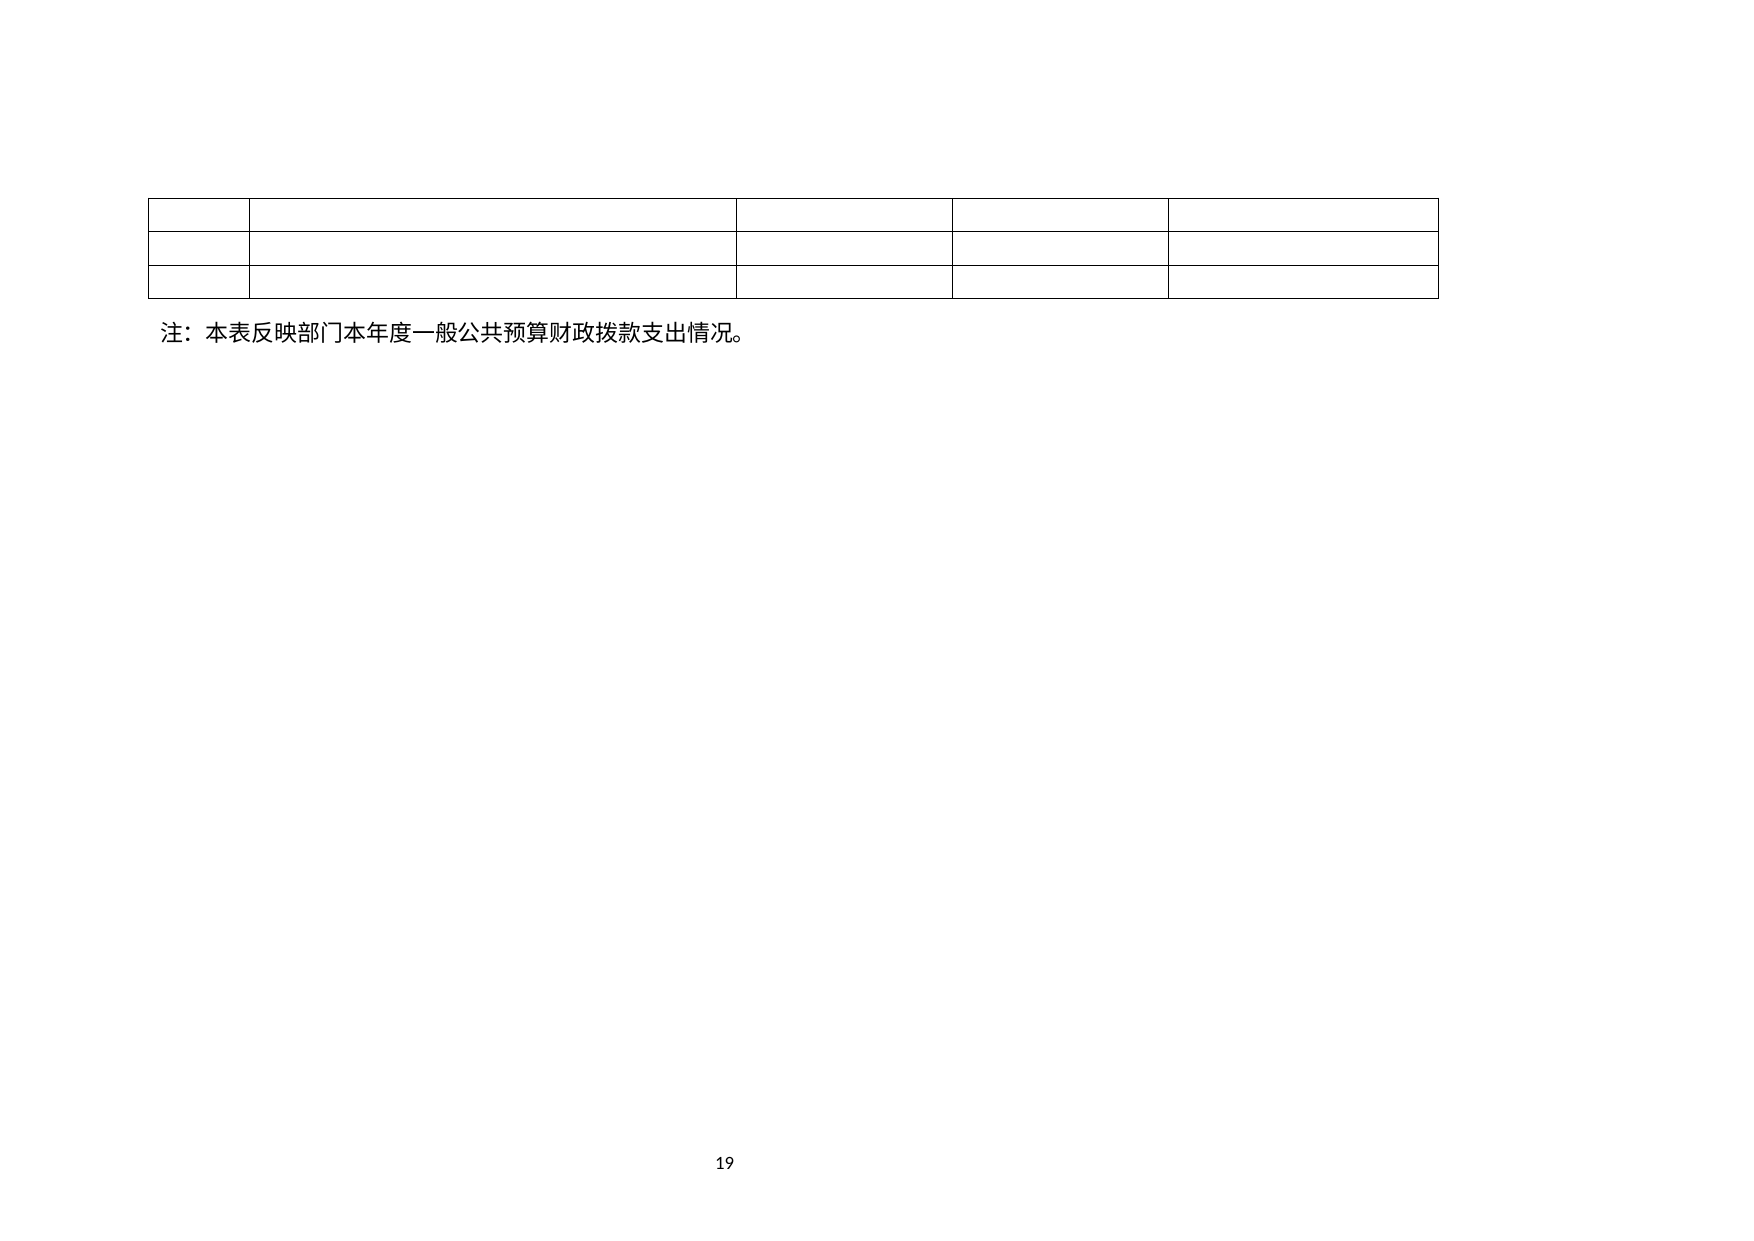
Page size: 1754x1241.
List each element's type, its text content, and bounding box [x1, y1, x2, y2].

table_cell [149, 266, 249, 298]
table_cell [149, 199, 249, 231]
table_cell [1169, 199, 1438, 231]
table_cell [149, 232, 249, 265]
table_cell [953, 232, 1168, 265]
table_cell [953, 199, 1168, 231]
table_cell [250, 199, 736, 231]
table_cell [953, 266, 1168, 298]
table_cell [737, 199, 952, 231]
table_cell [250, 232, 736, 265]
table_cell [250, 266, 736, 298]
table_cell [1169, 232, 1438, 265]
table_cell [737, 266, 952, 298]
table_cell [1169, 266, 1438, 298]
table_cell 注：本表反映部门本年度一般公共预算财政拨款支出情况。 [149, 299, 1439, 364]
table_cell [737, 232, 952, 265]
